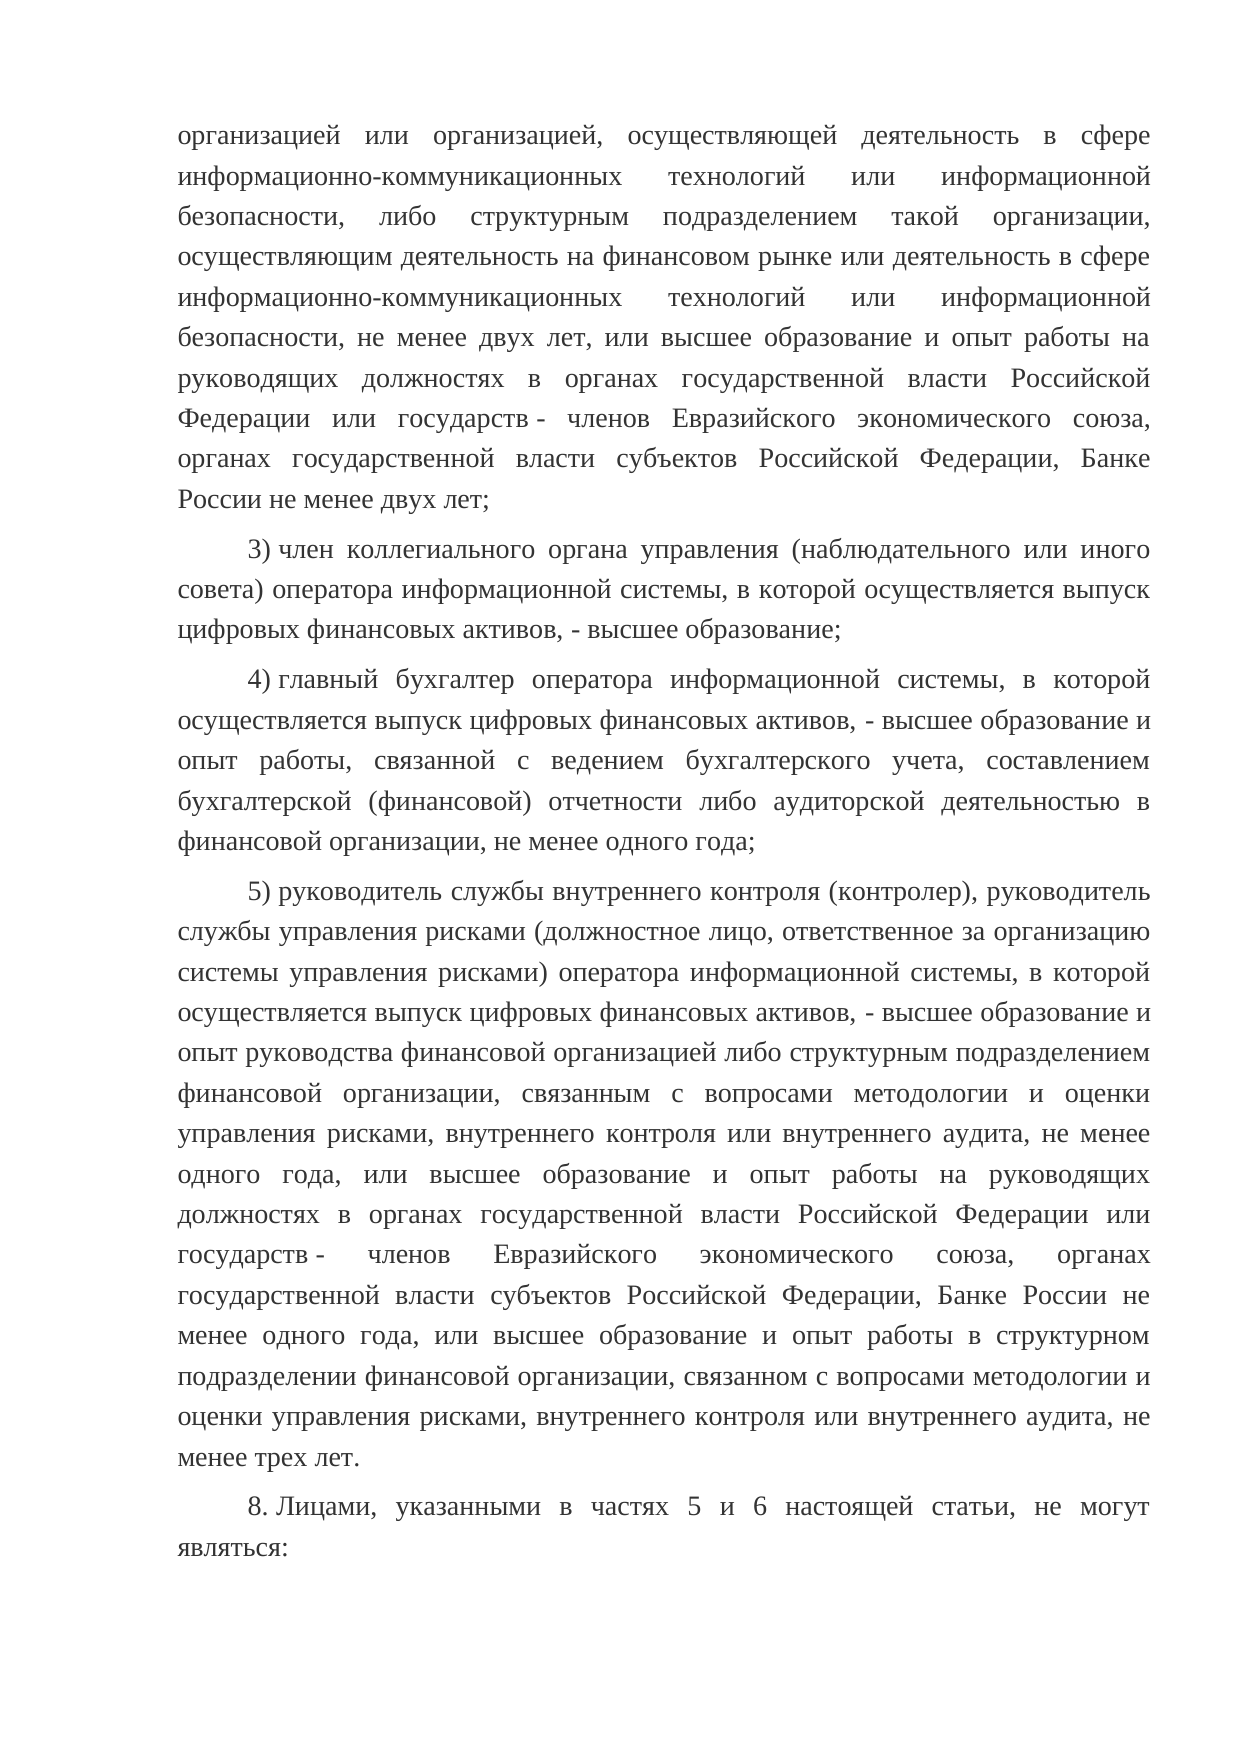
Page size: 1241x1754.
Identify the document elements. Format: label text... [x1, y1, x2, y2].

text 5) руководитель службы внутреннего контроля (контролер), руководитель службы управления рисками (должностное лицо, ответственное за организацию системы управления рисками) оператора информационной системы, в которой осуществляется выпуск цифровых финансовых активов, - высшее образование и опыт руководства финансовой организацией либо структурным подразделением финансовой организации, связанным с вопросами методологии и оценки управления рисками, внутреннего контроля или внутреннего аудита, не менее одного года, или высшее образование и опыт работы на руководящих должностях в органах государственной власти Российской Федерации или государств - членов Евразийского экономического союза, органах государственной власти субъектов Российской Федерации, Банке России не менее одного года, или высшее образование и опыт работы в структурном подразделении финансовой организации, связанном с вопросами методологии и оценки управления рисками, внутреннего контроля или внутреннего аудита, не менее трех лет. [177, 874, 1152, 1472]
text 3) член коллегиального органа управления (наблюдательного или иного совета) оператора информационной системы, в которой осуществляется выпуск цифровых финансовых активов, - высшее образование; [177, 532, 1152, 645]
text 8. Лицами, указанными в частях 5 и 6 настоящей статьи, не могут являться: [177, 1489, 1152, 1562]
text 4) главный бухгалтер оператора информационной системы, в которой осуществляется выпуск цифровых финансовых активов, - высшее образование и опыт работы, связанной с ведением бухгалтерского учета, составлением бухгалтерской (финансовой) отчетности либо аудиторской деятельностью в финансовой организации, не менее одного года; [177, 662, 1152, 856]
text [177, 118, 1152, 514]
